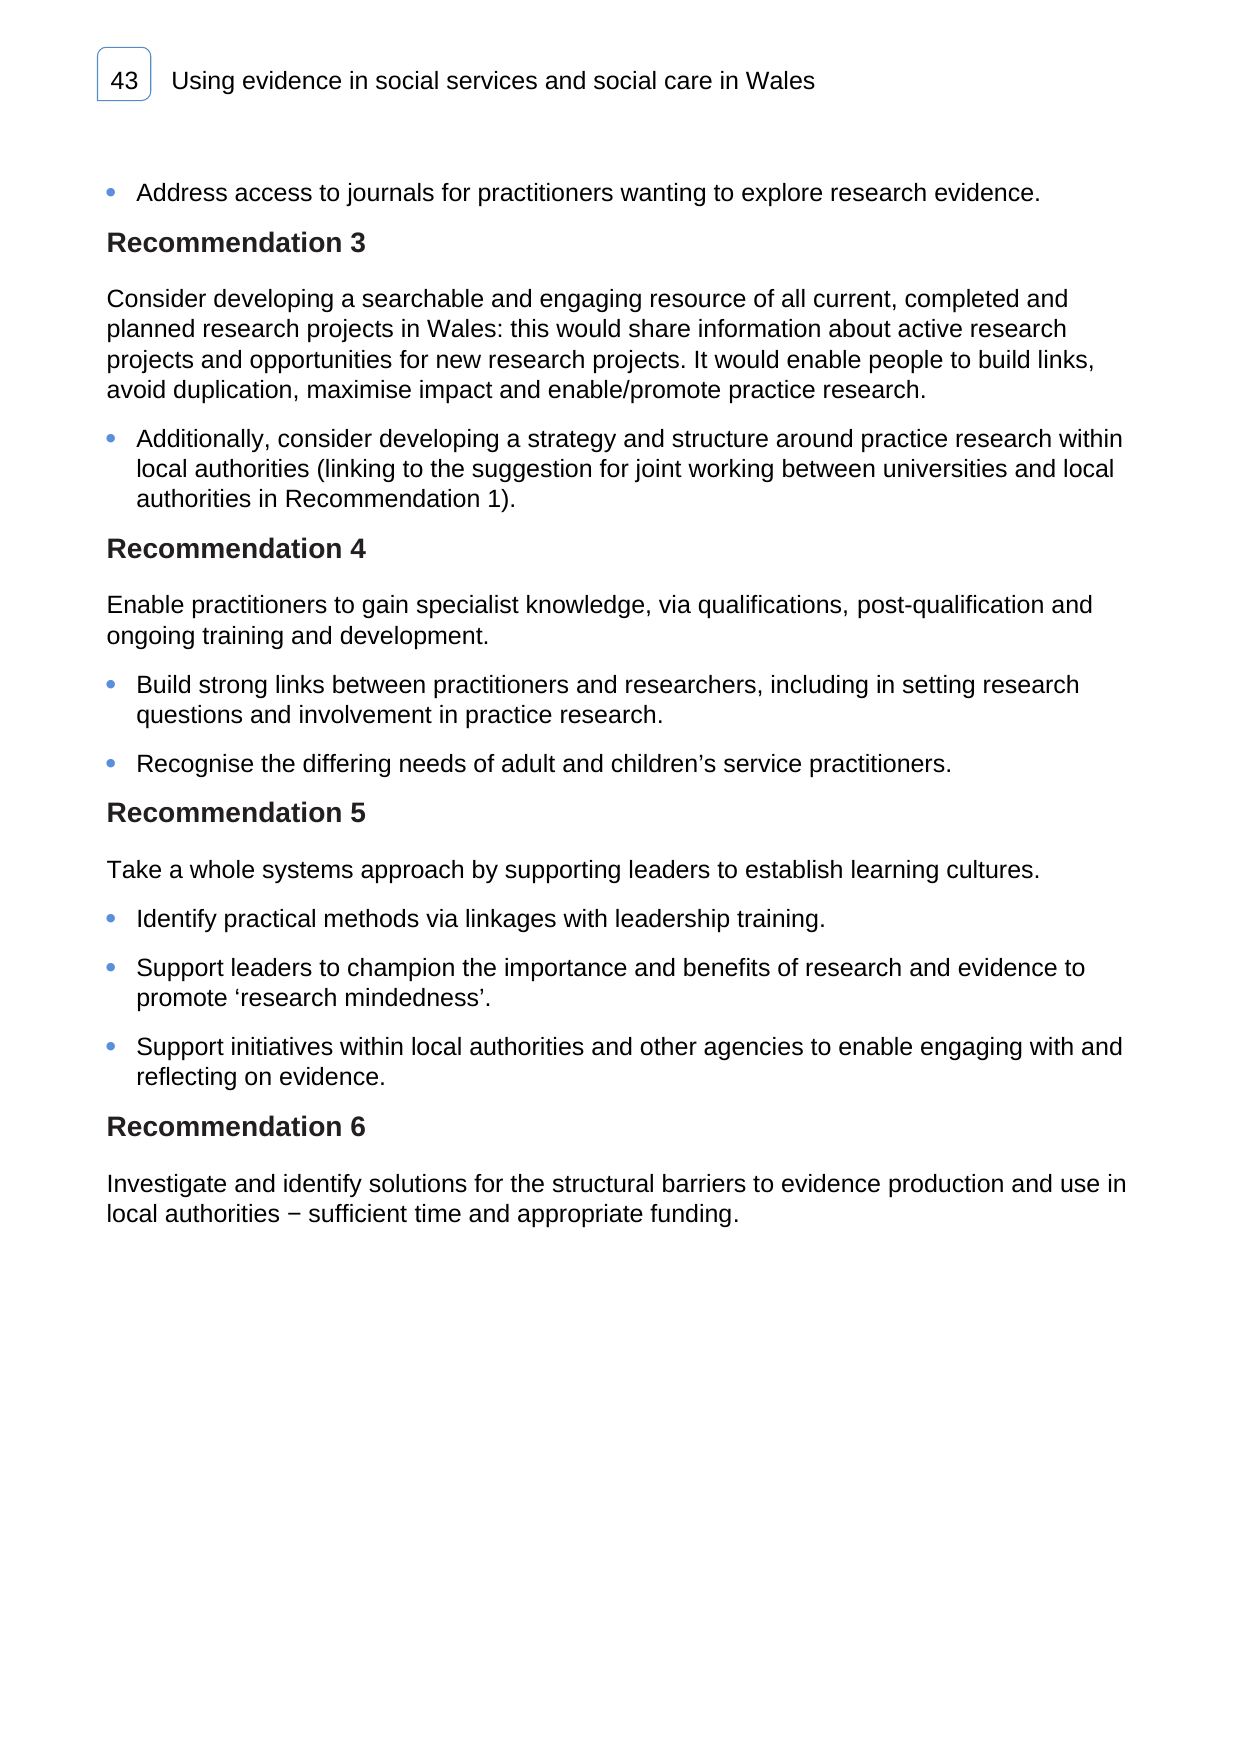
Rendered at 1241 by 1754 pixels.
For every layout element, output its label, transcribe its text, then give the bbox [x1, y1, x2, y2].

text Support leaders to champion the importance and benefits of research and evidence to promote ‘research mindedness’. [106, 952, 1134, 1013]
text Additionally, consider developing a strategy and structure around practice research within local authorities (linking to the suggestion for joint working between universities and local authorities in Recommendation 1). [106, 423, 1134, 514]
text Support initiatives within local authorities and other agencies to enable engaging with and reflecting on evidence. [106, 1031, 1134, 1092]
subtitle Recommendation 3 [106, 226, 1134, 258]
subtitle Recommendation 6 [106, 1111, 1134, 1143]
text Identify practical methods via linkages with leadership training. [106, 903, 1134, 933]
text Recognise the differing needs of adult and children’s service practitioners. [106, 748, 1134, 778]
text Take a whole systems approach by supporting leaders to establish learning cultures. [106, 854, 1134, 884]
text Address access to journals for practitioners wanting to explore research evidence. [106, 177, 1134, 207]
text Enable practitioners to gain specialist knowledge, via qualifications, post-qualification and ongoing training and development. [106, 590, 1134, 650]
text Build strong links between practitioners and researchers, including in setting research questions and involvement in practice research. [106, 669, 1134, 729]
subtitle Recommendation 4 [106, 532, 1134, 565]
subtitle Recommendation 5 [106, 797, 1134, 829]
text Consider developing a searchable and engaging resource of all current, completed and planned research projects in Wales: this would share information about active research projects and opportunities for new research projects. It would enable people to build links, avoid duplication, maximise impact and enable/promote practice research. [106, 283, 1134, 404]
text Investigate and identify solutions for the structural barriers to evidence production and use in local authorities − sufficient time and appropriate funding. [106, 1168, 1134, 1228]
